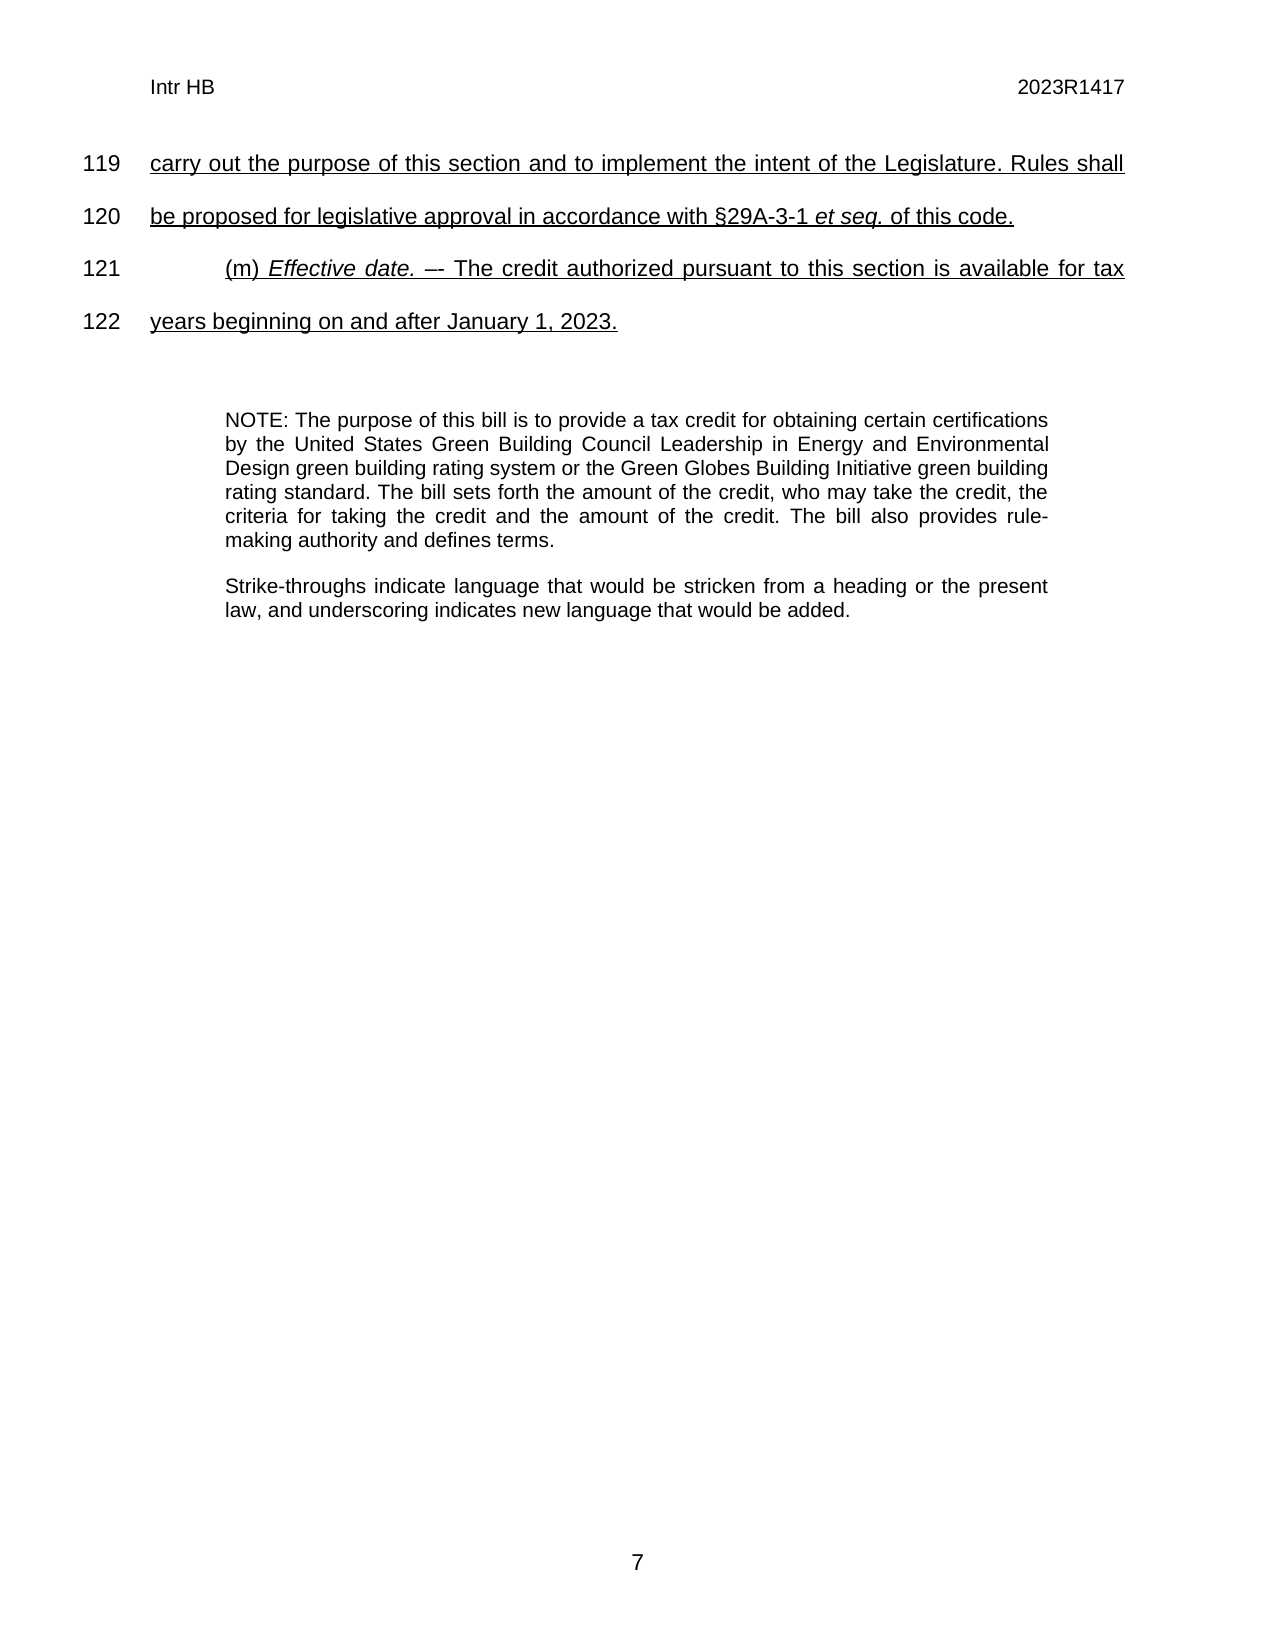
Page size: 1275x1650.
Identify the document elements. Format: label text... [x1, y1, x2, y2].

text NOTE: The purpose of this bill is to provide a tax credit for obtaining certain certifications by the United States Green Building Council Leadership in Energy and Environmental Design green building rating system or the Green Globes Building Initiative green building rating standard. The bill sets forth the amount of the credit, who may take the credit, the criteria for taking the credit and the amount of the credit. The bill also provides rule-making authority and defines terms. [225, 408, 1050, 551]
text (m) Effective date. –- The credit authorized pursuant to this section is available for tax years beginning on and after January 1, 2023. [150, 255, 1125, 334]
text Strike-throughs indicate language that would be stricken from a heading or the present law, and underscoring indicates new language that would be added. [225, 574, 1050, 622]
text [150, 150, 1125, 173]
